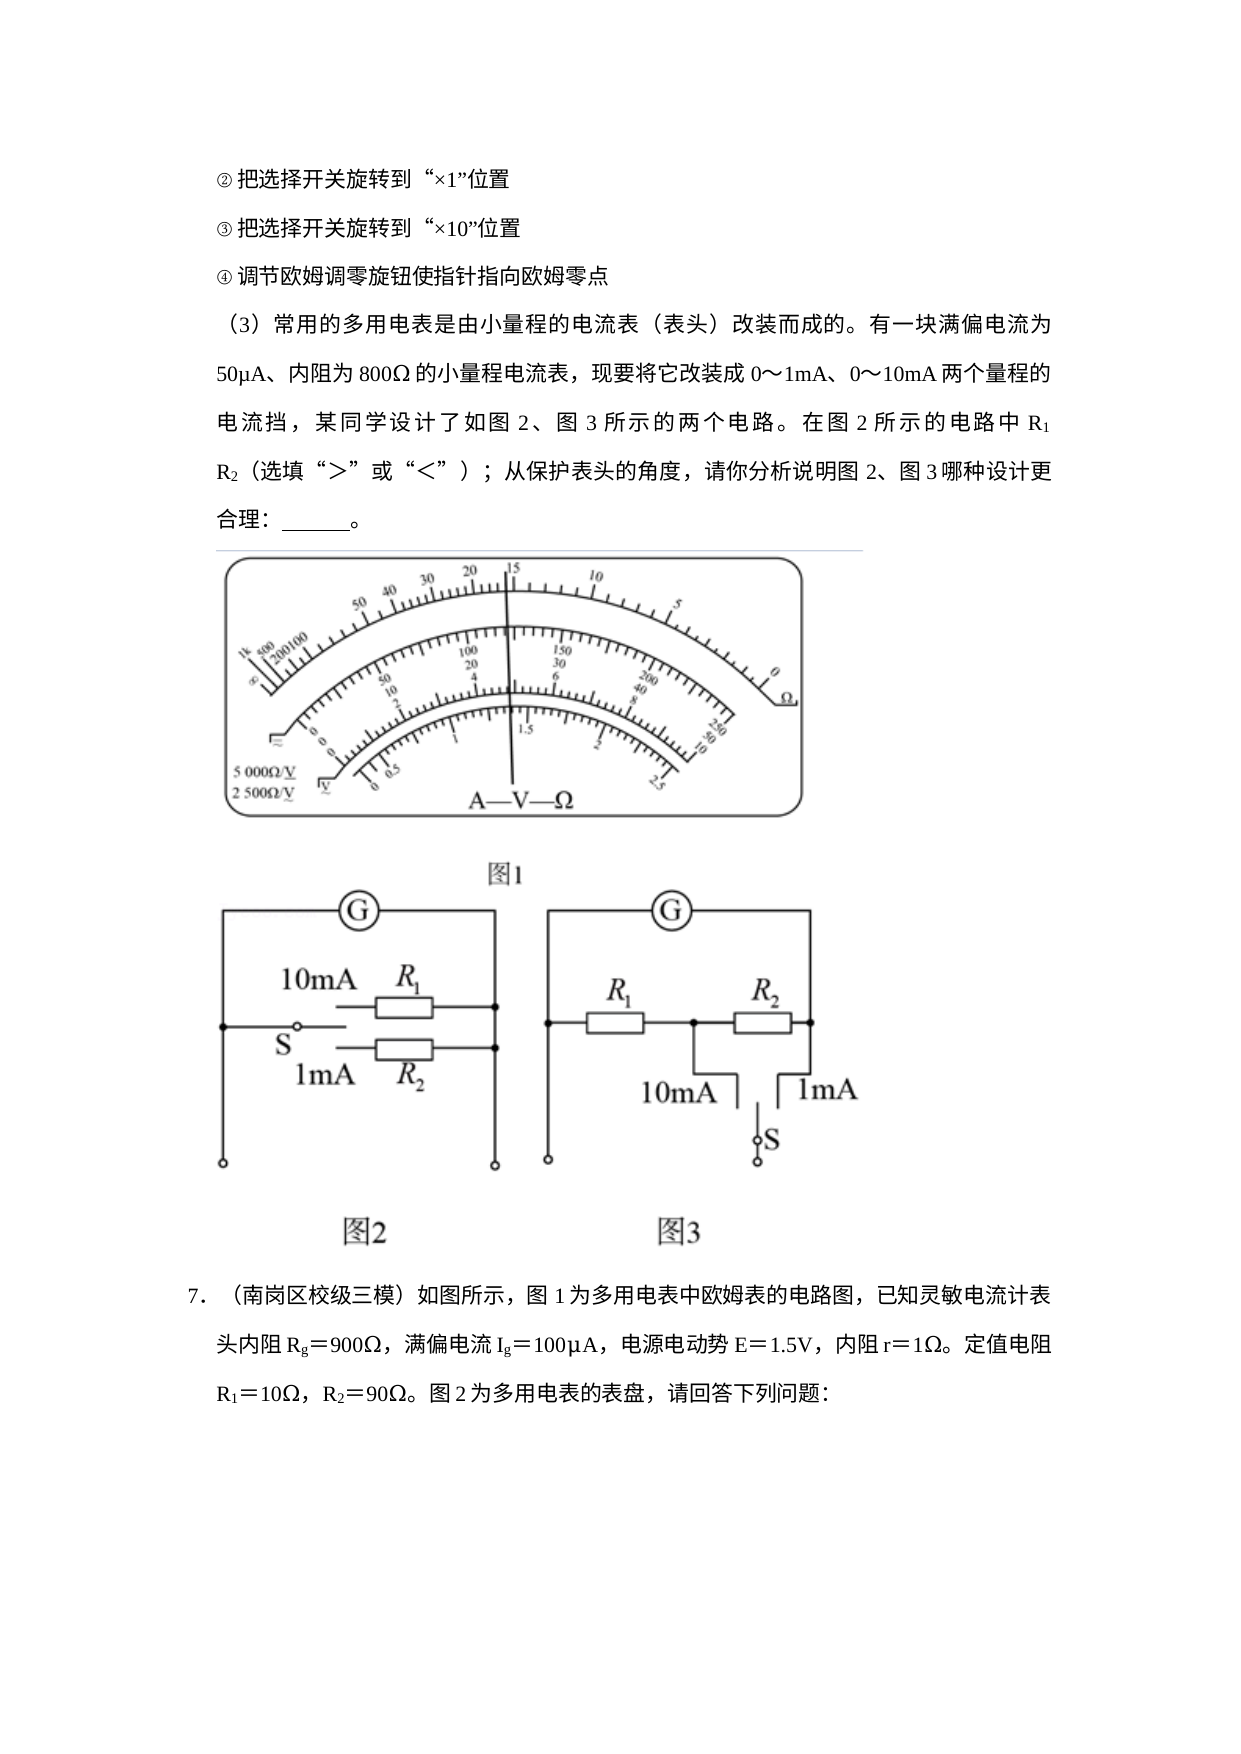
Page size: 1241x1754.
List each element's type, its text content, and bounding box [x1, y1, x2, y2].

text 7．（南岗区校级三模）如图所示，图1为多用电表中欧姆表的电路图，已知灵敏电流计表头内阻Rg＝900Ω，满偏电流Ig＝100μA，电源电动势E＝1.5V，内阻r＝1Ω。定值电阻R1＝10Ω，R2＝90Ω。图2为多用电表的表盘，请回答下列问题： [187, 1278, 1053, 1408]
text ④调节欧姆调零旋钮使指针指向欧姆零点 [216, 259, 1053, 291]
text ③把选择开关旋转到“×10”位置 [216, 210, 1053, 243]
text （3）常用的多用电表是由小量程的电流表（表头）改装而成的。有一块满偏电流为50µA、内阻为800Ω的小量程电流表，现要将它改装成0～1mA、0～10mA两个量程的电流挡，某同学设计了如图2、图3所示的两个电路。在图2所示的电路中R1 R2（选填“＞”或“＜”）；从保护表头的角度，请你分析说明图2、图3哪种设计更合理： 。 [216, 307, 1053, 534]
picture [216, 550, 868, 1251]
text ②把选择开关旋转到“×1”位置 [216, 162, 1053, 194]
